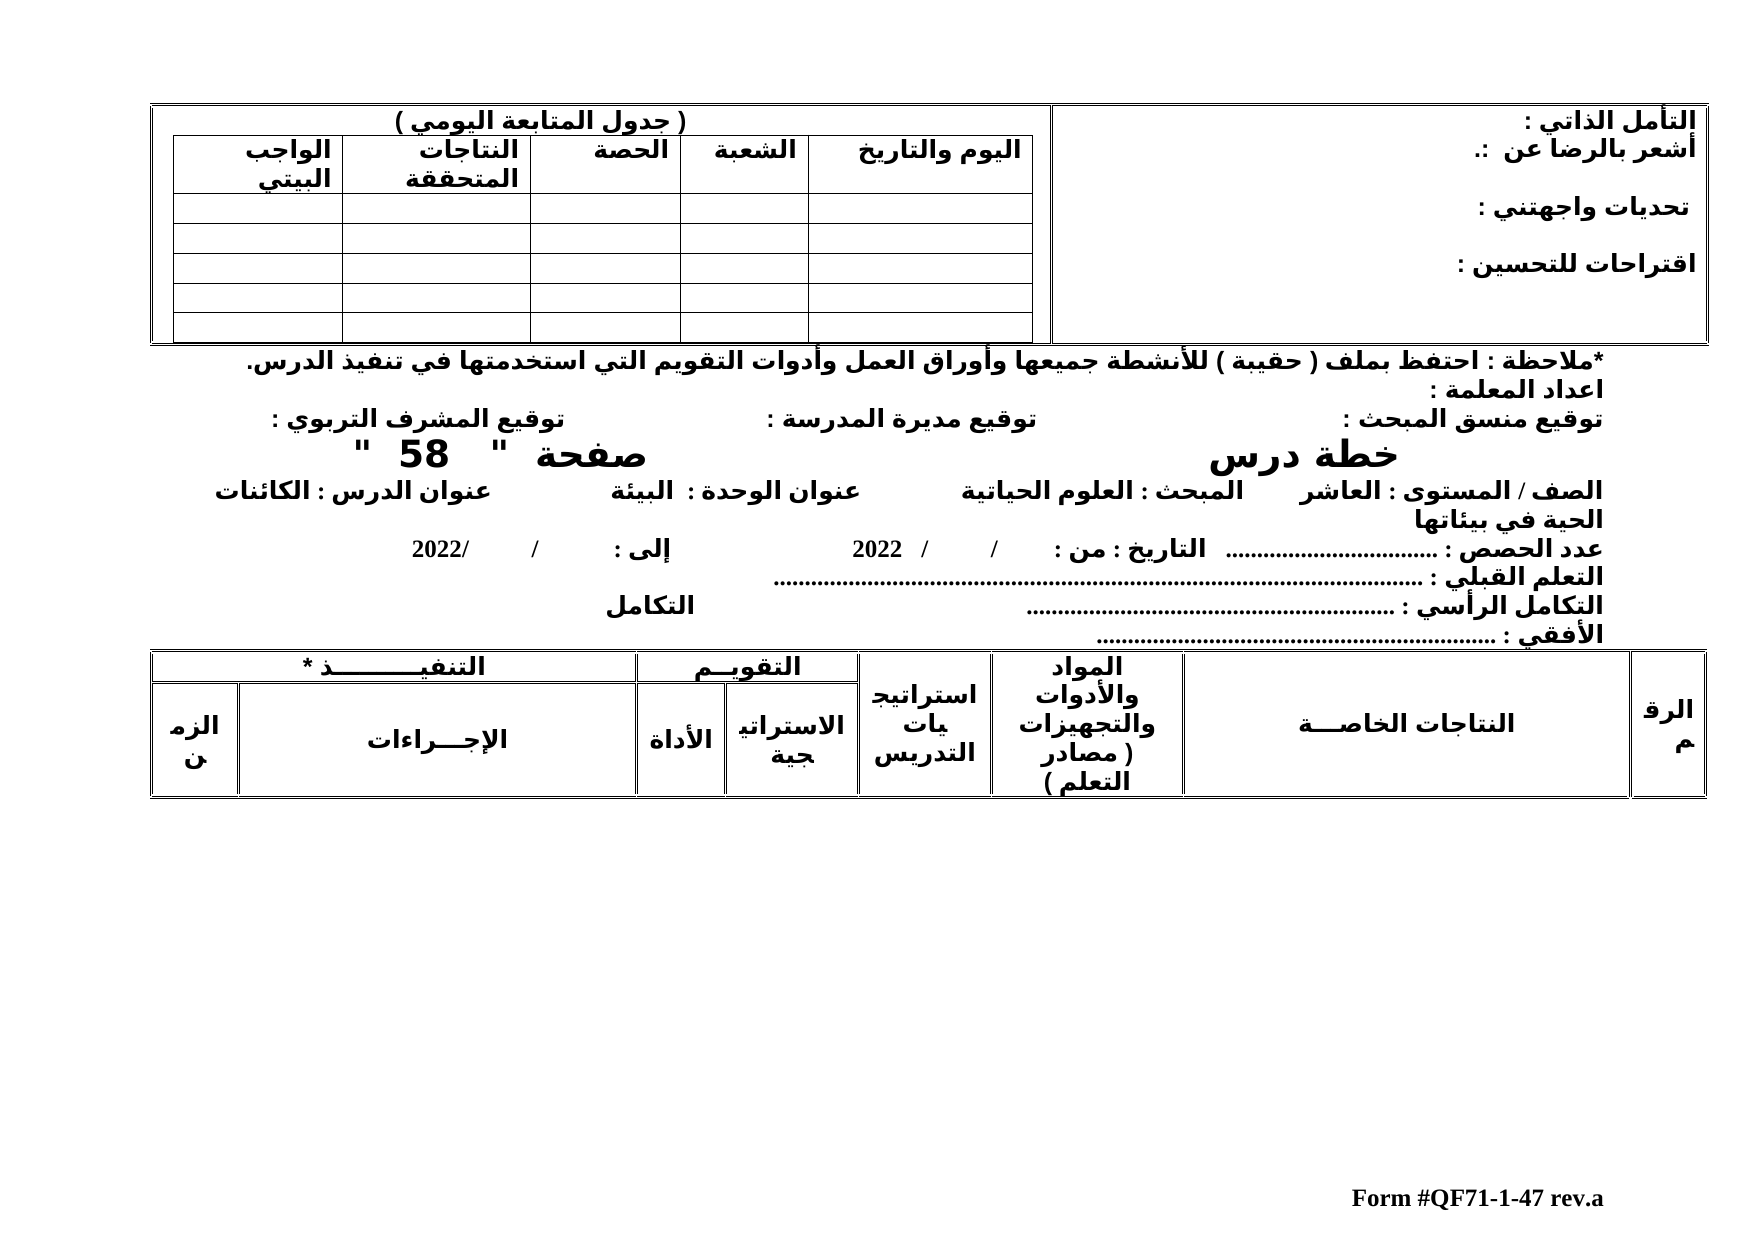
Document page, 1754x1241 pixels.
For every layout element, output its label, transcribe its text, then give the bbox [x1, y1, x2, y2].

text توقيع منسق المبحث : توقيع مديرة المدرسة : توقيع المشرف التربوي : [150, 404, 1604, 432]
text الصف / المستوى : العاشر المبحث : العلوم الحياتية عنوان الوحدة : البيئة عنوان الدرس : الكائنات الحية في بيئاتها [150, 476, 1604, 534]
table_header الرقم [1632, 652, 1705, 796]
text التعلم القبلي : ........................................................................................................ [150, 562, 1604, 591]
table_header استراتيجيات التدريس [859, 652, 991, 796]
table_cell الإجـــراءات [238, 681, 637, 796]
text خطة درس صفحة " 58 " [150, 432, 1604, 476]
text *ملاحظة : احتفظ بملف ( حقيبة ) للأنشطة جميعها وأوراق العمل وأدوات التقويم التي استخدمتها في تنفيذ الدرس. اعداد المعلمة : [150, 346, 1604, 404]
text التكامل الرأسي : ........................................................... التكامل الأفقي : ................................................................ [150, 591, 1604, 649]
table_cell الأداة [637, 684, 725, 796]
table_cell الاستراتيجية [725, 684, 858, 796]
table_header المواد والأدوات والتجهيزات ( مصادر التعلم ) [991, 652, 1183, 796]
table_header التنفيــــــــــذ * [152, 650, 637, 681]
table_header ( جدول المتابعة اليومي ) [152, 106, 1050, 343]
text عدد الحصص : .................................. التاريخ : من : / / 2022 إلى : / /2022 [150, 534, 1604, 562]
table_header النتاجات الخاصـــة [1183, 652, 1629, 796]
table_header التقويــم [637, 652, 858, 681]
table_cell الزمن [152, 684, 238, 796]
table_header التأمل الذاتي : أشعر بالرضا عن :. تحديات واجهتني : اقتراحات للتحسين : [1053, 104, 1708, 343]
